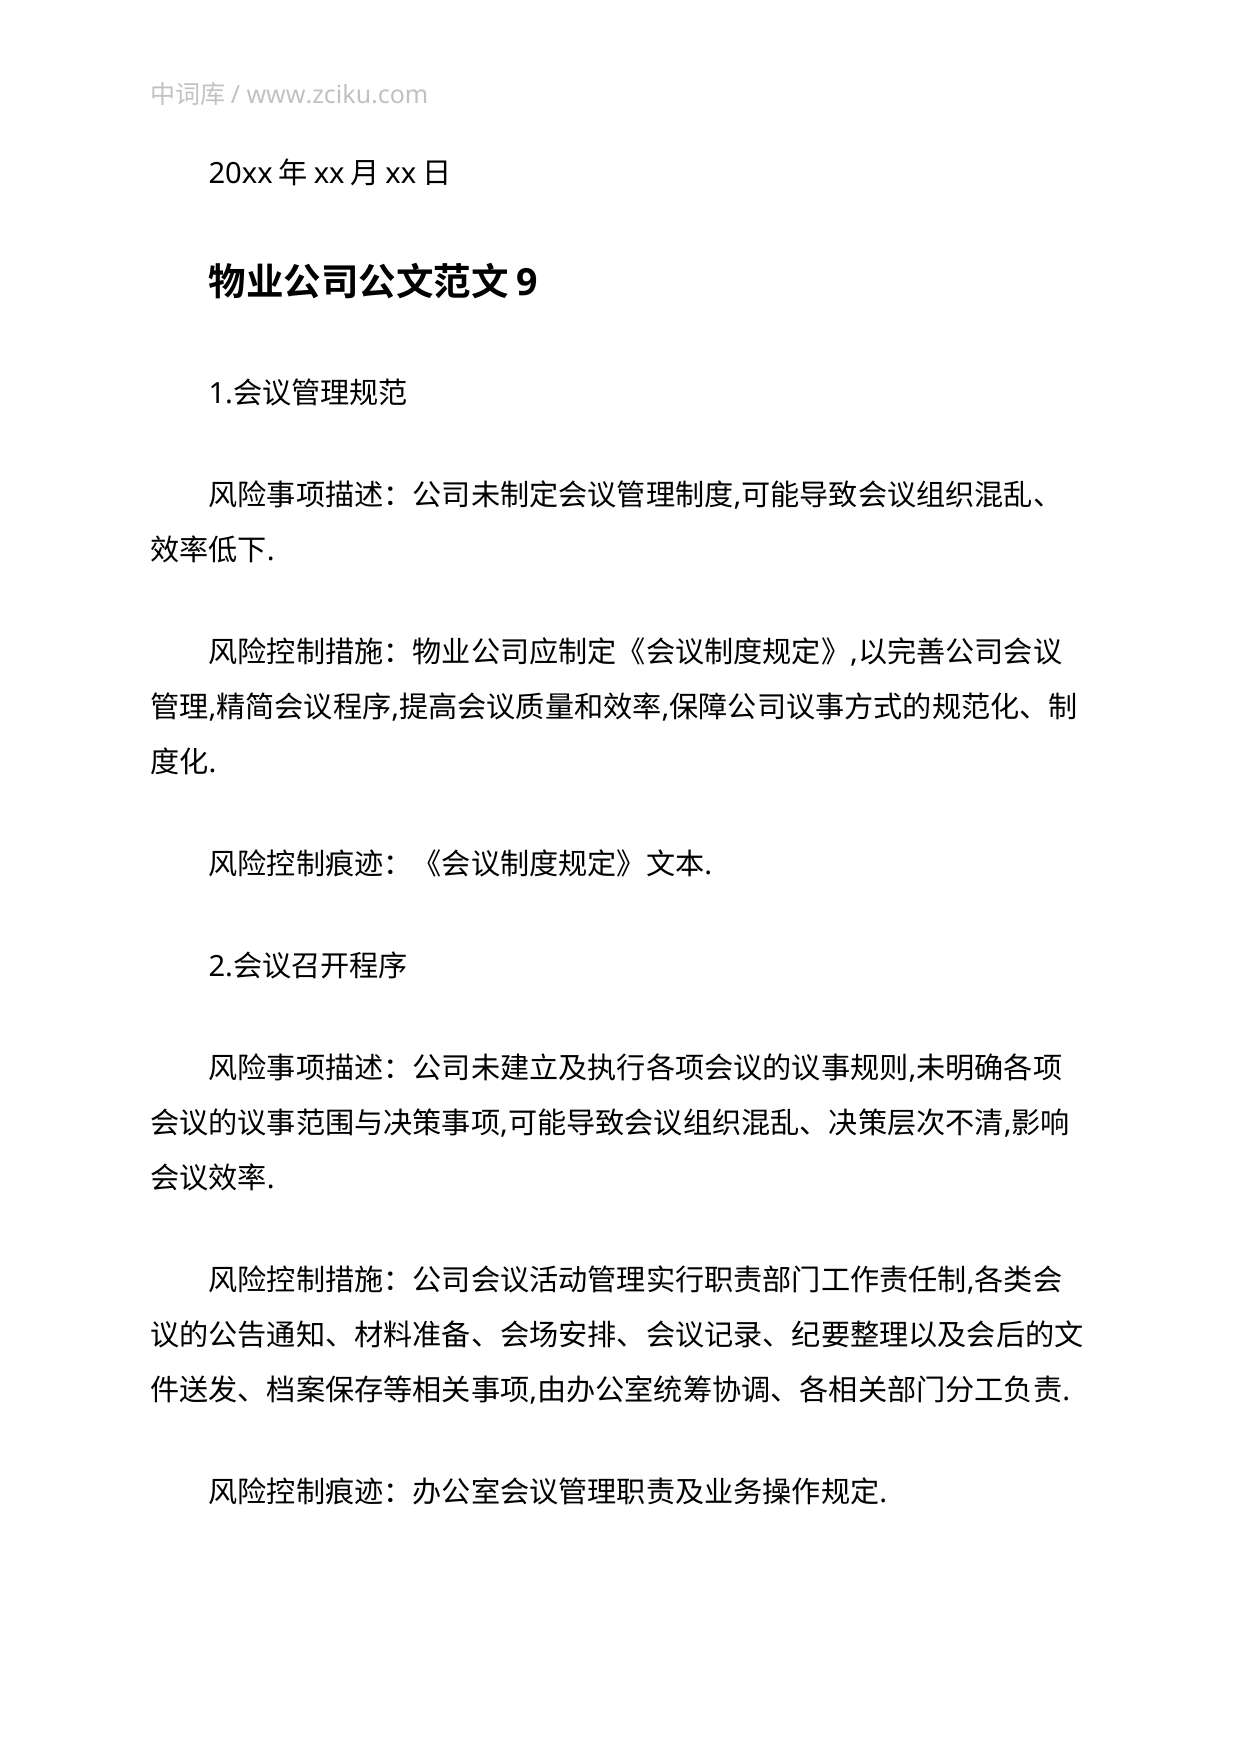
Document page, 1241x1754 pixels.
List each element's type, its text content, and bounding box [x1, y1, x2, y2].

text 2.会议召开程序 [150, 942, 1090, 985]
text 风险事项描述：公司未制定会议管理制度,可能导致会议组织混乱、效率低下. [150, 472, 1090, 569]
text 1.会议管理规范 [150, 369, 1090, 412]
text 物业公司公文范文9 [150, 252, 1090, 306]
text 20xx年xx月xx日 [150, 150, 1090, 192]
text 风险控制措施：物业公司应制定《会议制度规定》,以完善公司会议管理,精简会议程序,提高会议质量和效率,保障公司议事方式的规范化、制度化. [150, 628, 1090, 781]
text 风险控制痕迹：办公室会议管理职责及业务操作规定. [150, 1468, 1090, 1511]
text 风险控制痕迹：《会议制度规定》文本. [150, 841, 1090, 883]
text 风险控制措施：公司会议活动管理实行职责部门工作责任制,各类会议的公告通知、材料准备、会场安排、会议记录、纪要整理以及会后的文件送发、档案保存等相关事项,由办公室统筹协调、各相关部门分工负责. [150, 1256, 1090, 1409]
text 风险事项描述：公司未建立及执行各项会议的议事规则,未明确各项会议的议事范围与决策事项,可能导致会议组织混乱、决策层次不清,影响会议效率. [150, 1044, 1090, 1197]
